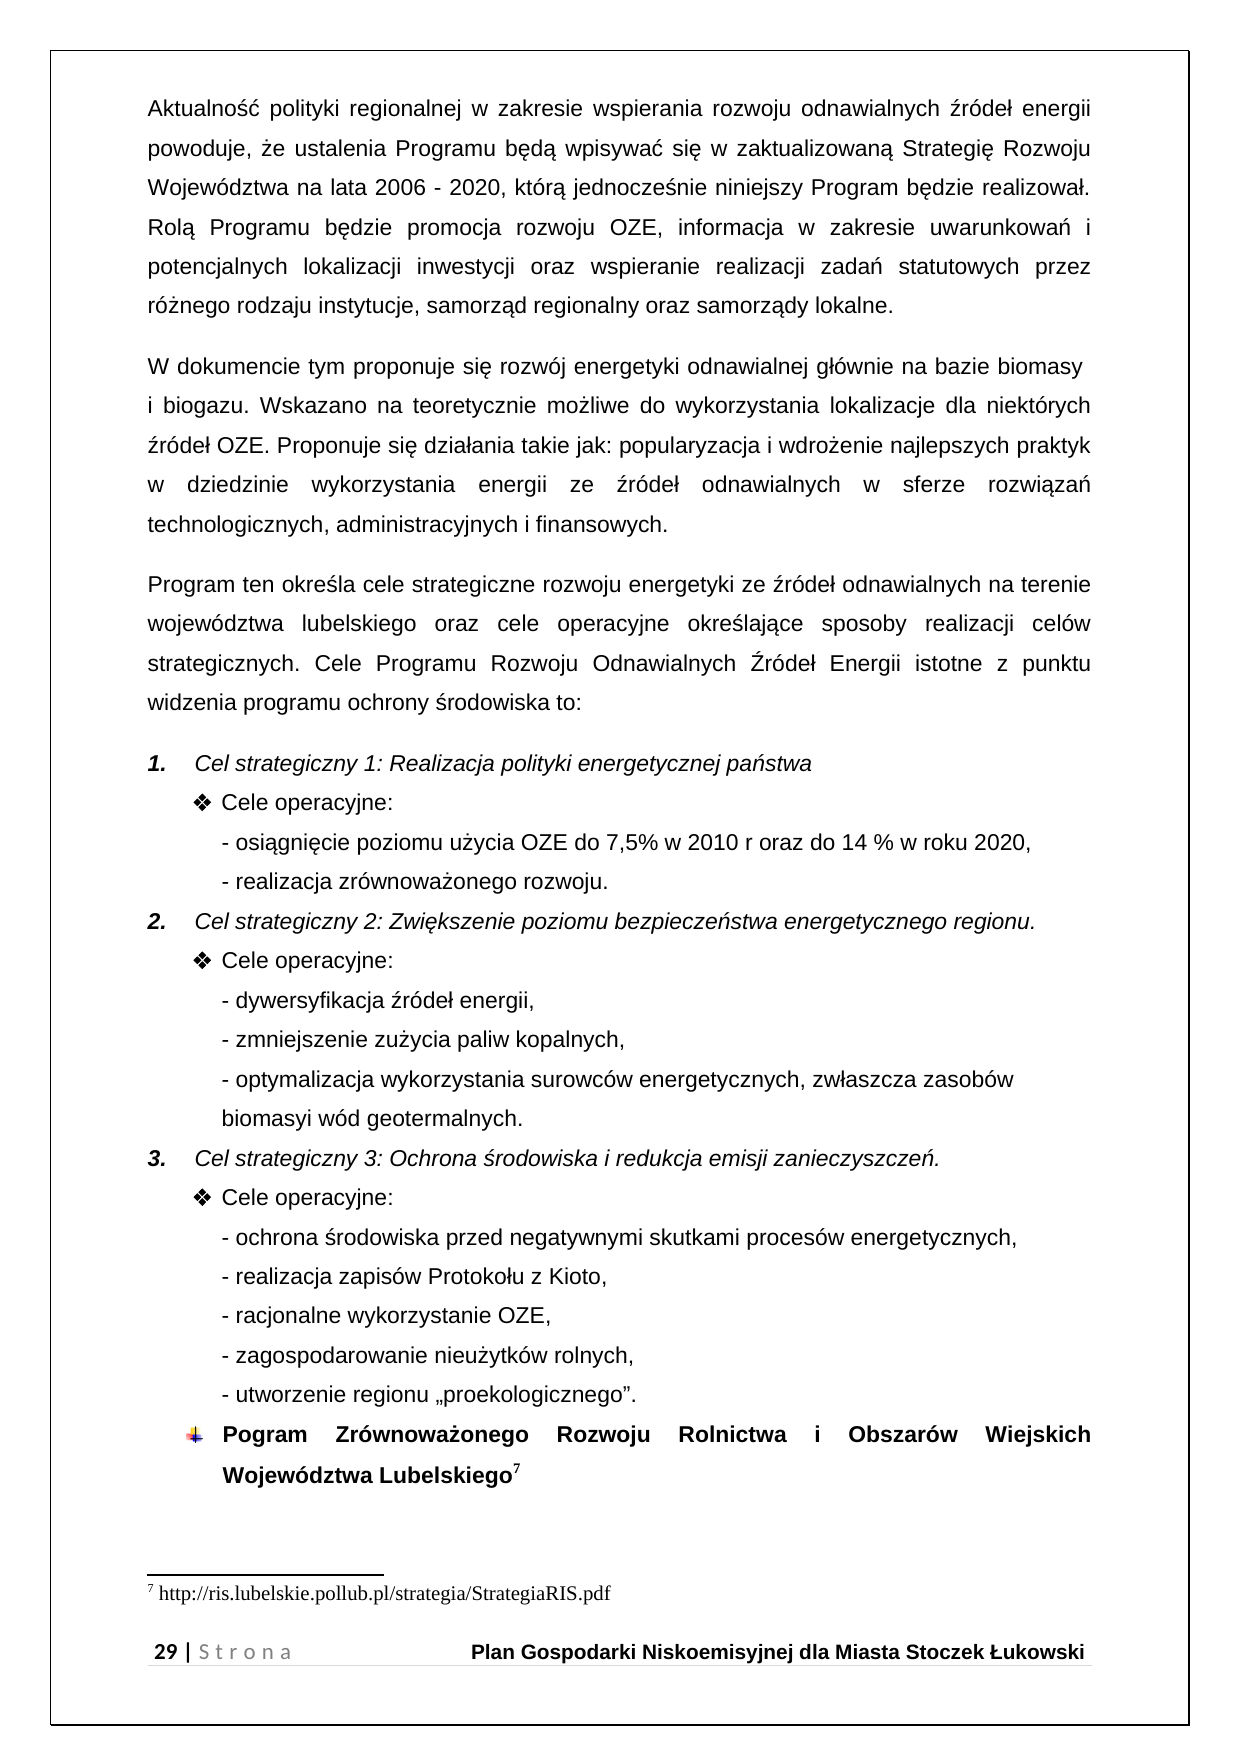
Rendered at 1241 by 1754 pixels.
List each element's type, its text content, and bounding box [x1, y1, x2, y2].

list Cel strategiczny 2: Zwiększenie poziomu bezpieczeństwa energetycznego regionu. [147, 908, 1092, 934]
list - dywersyfikacja źródeł energii, [221, 987, 1092, 1013]
list - zagospodarowanie nieużytków rolnych, [221, 1342, 1092, 1368]
list Cele operacyjne: [192, 1184, 1092, 1210]
list Cele operacyjne: [192, 789, 1092, 816]
list - zmniejszenie zużycia paliw kopalnych, [221, 1026, 1092, 1052]
list - optymalizacja wykorzystania surowców energetycznych, zwłaszcza zasobów [221, 1066, 1092, 1092]
list biomasyi wód geotermalnych. [221, 1105, 1092, 1131]
list - racjonalne wykorzystanie OZE, [221, 1302, 1092, 1329]
text Program ten określa cele strategiczne rozwoju energetyki ze źródeł odnawialnych na terenie województwa lubelskiego oraz cele operacyjne określające sposoby realizacji celów strategicznych. Cele Programu Rozwoju Odnawialnych Źródeł Energii istotne z punktu widzenia programu ochrony środowiska to: [147, 571, 1092, 716]
list - ochrona środowiska przed negatywnymi skutkami procesów energetycznych, [221, 1223, 1092, 1250]
list Cel strategiczny 1: Realizacja polityki energetycznej państwa [147, 750, 1092, 776]
list - realizacja zrównoważonego rozwoju. [221, 868, 1092, 894]
picture [186, 1425, 203, 1443]
list - osiągnięcie poziomu użycia OZE do 7,5% w 2010 r oraz do 14 % w roku 2020, [221, 829, 1092, 855]
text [147, 95, 1092, 319]
list Cel strategiczny 3: Ochrona środowiska i redukcja emisji zanieczyszczeń. [147, 1144, 1092, 1171]
list - realizacja zapisów Protokołu z Kioto, [221, 1263, 1092, 1289]
text W dokumencie tym proponuje się rozwój energetyki odnawialnej głównie na bazie biomasy i biogazu. Wskazano na teoretycznie możliwe do wykorzystania lokalizacje dla niektórych źródeł OZE. Proponuje się działania takie jak: popularyzacja i wdrożenie najlepszych praktyk w dziedzinie wykorzystania energii ze źródeł odnawialnych w sferze rozwiązań technologicznych, administracyjnych i finansowych. [147, 353, 1092, 537]
list Cele operacyjne: [192, 947, 1092, 973]
list Pogram Zrównoważonego Rozwoju Rolnictwa i Obszarów Wiejskich Województwa Lubelskiego [185, 1421, 1092, 1489]
list - utworzenie regionu „proekologicznego”. [221, 1381, 1092, 1408]
